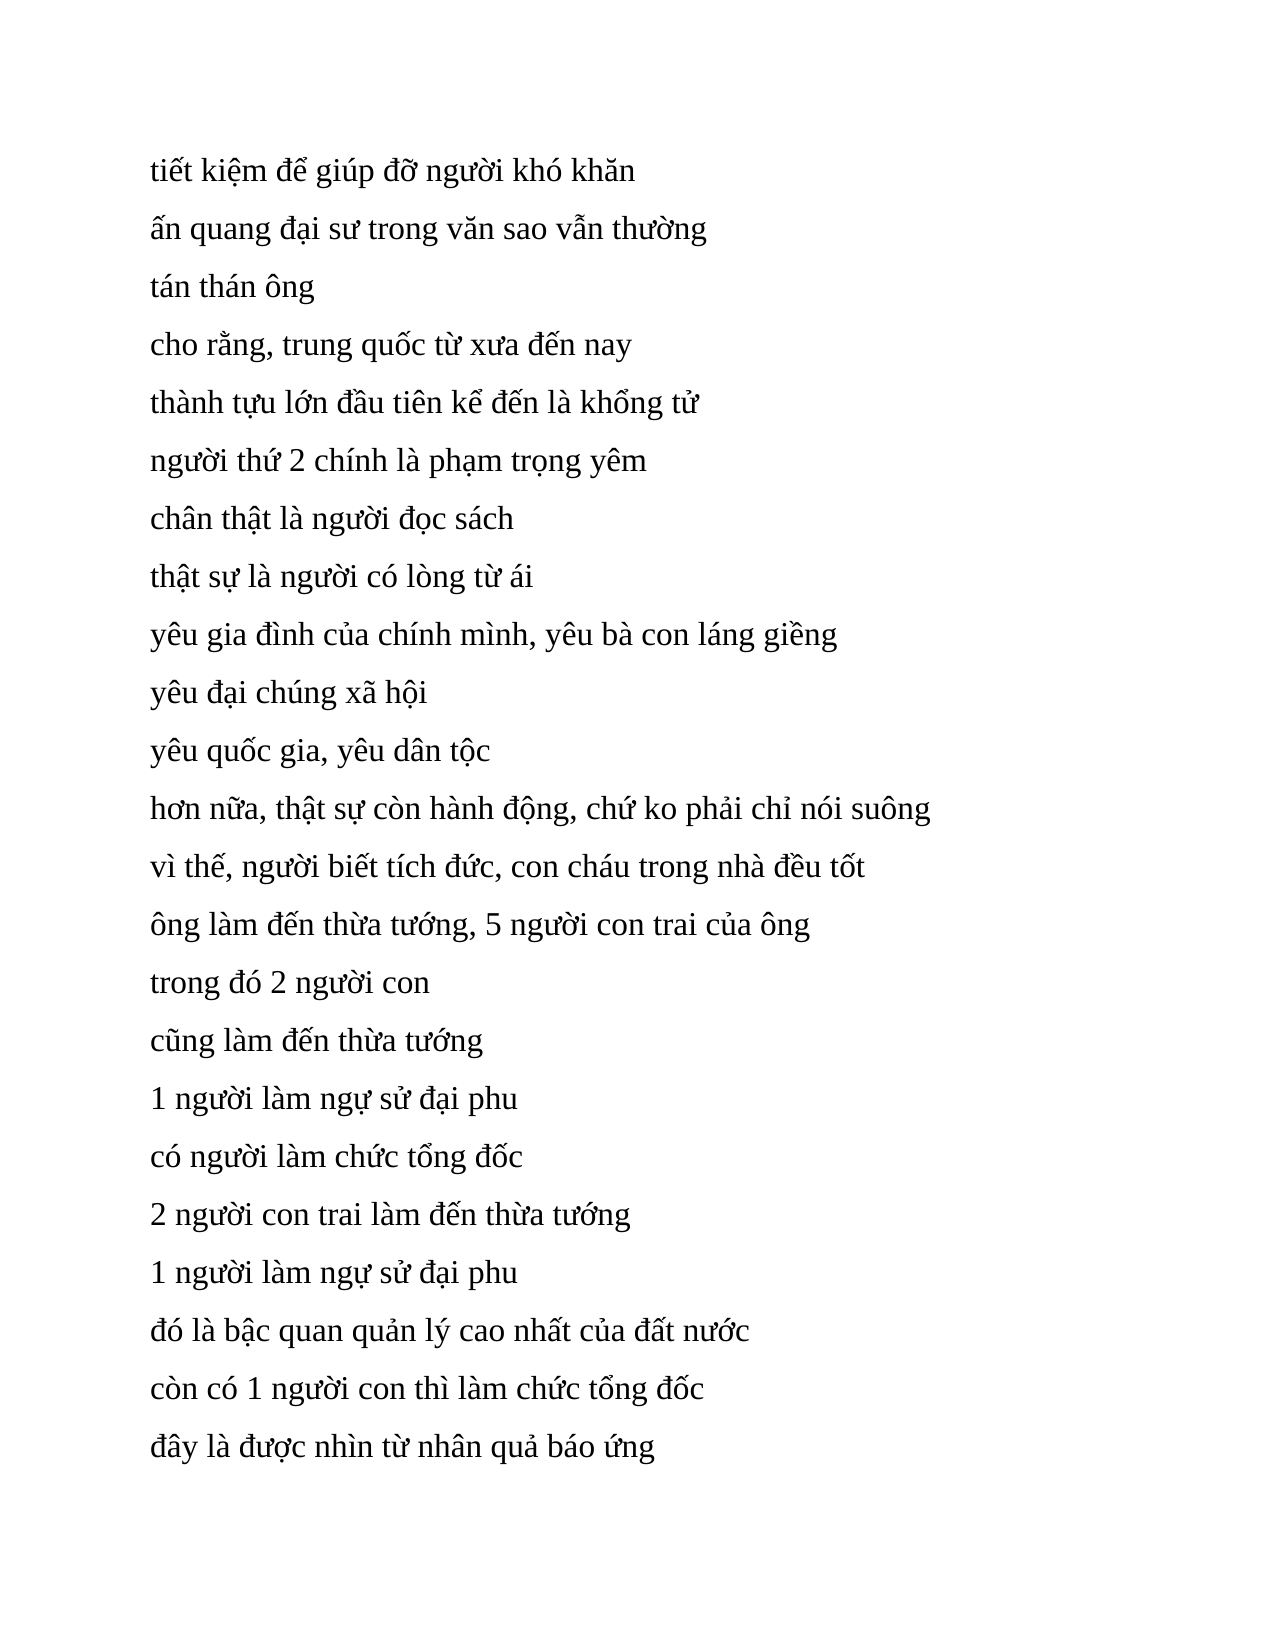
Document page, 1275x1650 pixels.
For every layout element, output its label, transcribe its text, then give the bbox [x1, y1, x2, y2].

text tiết kiệm để giúp đỡ người khó khăn [150, 150, 1125, 188]
text ấn quang đại sư trong văn sao vẫn thường [150, 208, 1125, 246]
text 2 người con trai làm đến thừa tướng [150, 1194, 1125, 1233]
text yêu đại chúng xã hội [150, 672, 1125, 711]
text trong đó 2 người con [150, 962, 1125, 1001]
text tán thán ông [150, 266, 1125, 304]
text thật sự là người có lòng từ ái [150, 556, 1125, 594]
text còn có 1 người con thì làm chức tổng đốc [150, 1368, 1125, 1407]
text yêu gia đình của chính mình, yêu bà con láng giềng [150, 614, 1125, 652]
text vì thế, người biết tích đức, con cháu trong nhà đều tốt [150, 846, 1125, 884]
text người thứ 2 chính là phạm trọng yêm [150, 440, 1125, 478]
text cũng làm đến thừa tướng [150, 1020, 1125, 1059]
text yêu quốc gia, yêu dân tộc [150, 730, 1125, 768]
text có người làm chức tổng đốc [150, 1136, 1125, 1175]
text đó là bậc quan quản lý cao nhất của đất nước [150, 1310, 1125, 1349]
text chân thật là người đọc sách [150, 498, 1125, 536]
text cho rằng, trung quốc từ xưa đến nay [150, 324, 1125, 362]
text đây là được nhìn từ nhân quả báo ứng [150, 1426, 1125, 1465]
text 1 người làm ngự sử đại phu [150, 1252, 1125, 1291]
text 1 người làm ngự sử đại phu [150, 1078, 1125, 1117]
text thành tựu lớn đầu tiên kể đến là khổng tử [150, 382, 1125, 420]
text ông làm đến thừa tướng, 5 người con trai của ông [150, 904, 1125, 943]
text hơn nữa, thật sự còn hành động, chứ ko phải chỉ nói suông [150, 788, 1125, 827]
